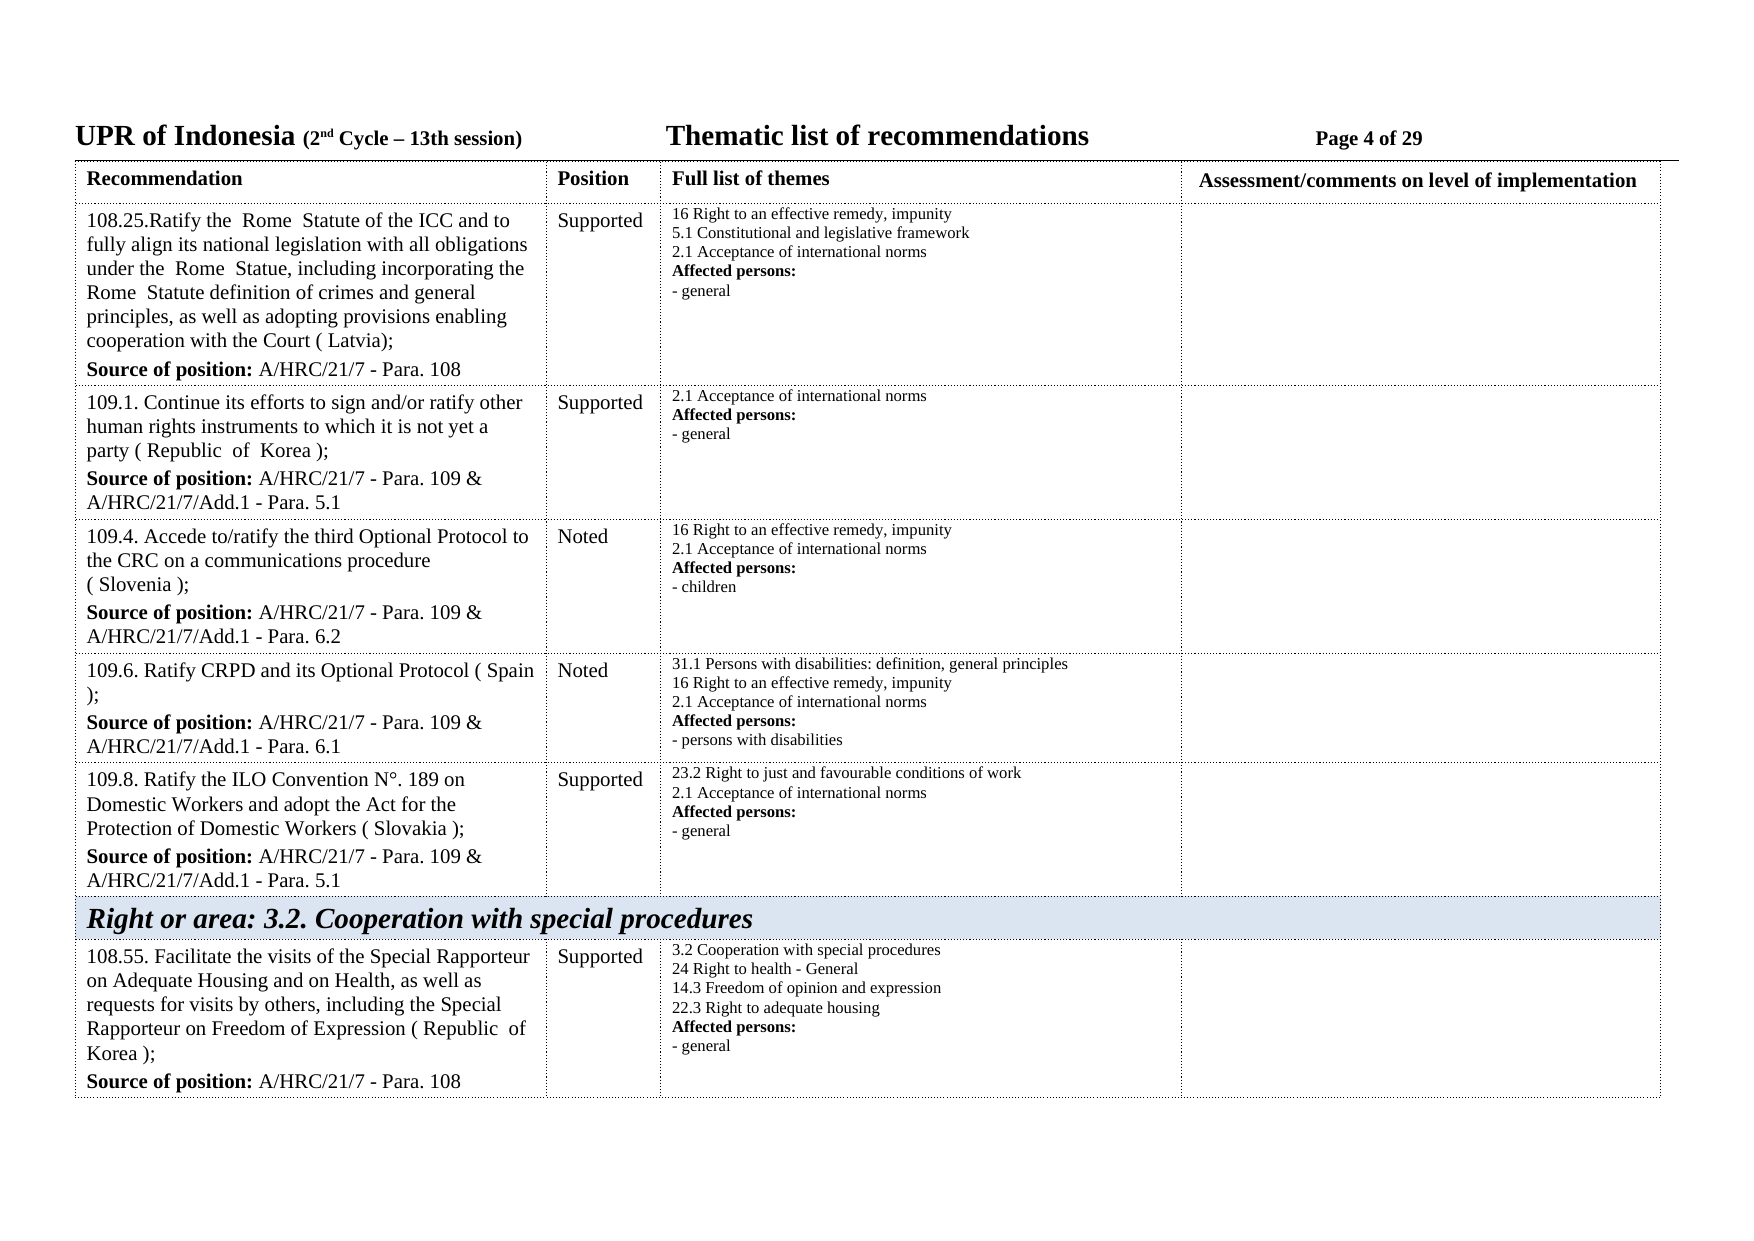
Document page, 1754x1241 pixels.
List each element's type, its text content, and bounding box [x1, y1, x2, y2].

table_cell 31.1 Persons with disabilities: definition, general principles 16 Right to an effective remedy, impunity 2.1 Acceptance of international norms Affected persons: - persons with disabilities [661, 653, 1181, 762]
table_cell 3.2 Cooperation with special procedures 24 Right to health - General 14.3 Freedom of opinion and expression 22.3 Right to adequate housing Affected persons: - general [661, 939, 1181, 1097]
table_cell [1181, 203, 1661, 385]
table_cell 109.4. Accede to/ratify the third Optional Protocol to the CRC on a communications procedure ( Slovenia ); Source of position: A/HRC/21/7 - Para. 109 & A/HRC/21/7/Add.1 - Para. 6.2 [75, 519, 546, 652]
table_cell 108.55. Facilitate the visits of the Special Rapporteur on Adequate Housing and on Health, as well as requests for visits by others, including the Special Rapporteur on Freedom of Expression ( Republic of Korea ); Source of position: A/HRC/21/7 - Para. 108 [75, 939, 546, 1097]
table_cell 16 Right to an effective remedy, impunity 5.1 Constitutional and legislative framework 2.1 Acceptance of international norms Affected persons: - general [661, 203, 1181, 385]
table_cell Right or area: 3.2. Cooperation with special procedures [75, 896, 1661, 939]
table_cell [1181, 385, 1661, 518]
table_header Assessment/comments on level of implementation [1181, 161, 1661, 203]
table_cell Supported [546, 762, 661, 896]
table_cell [1181, 653, 1661, 762]
table_cell 23.2 Right to just and favourable conditions of work 2.1 Acceptance of international norms Affected persons: - general [661, 762, 1181, 896]
table_cell 109.1. Continue its efforts to sign and/or ratify other human rights instruments to which it is not yet a party ( Republic of Korea ); Source of position: A/HRC/21/7 - Para. 109 & A/HRC/21/7/Add.1 - Para. 5.1 [75, 385, 546, 518]
table_cell 109.6. Ratify CRPD and its Optional Protocol ( Spain ); Source of position: A/HRC/21/7 - Para. 109 & A/HRC/21/7/Add.1 - Para. 6.1 [75, 653, 546, 762]
table_cell [1181, 519, 1661, 652]
table_cell Supported [546, 385, 661, 518]
table_cell 2.1 Acceptance of international norms Affected persons: - general [661, 385, 1181, 518]
table_cell [1181, 939, 1661, 1097]
table_cell Supported [546, 939, 661, 1097]
table_cell Supported [546, 203, 661, 385]
table_header Recommendation [75, 161, 546, 203]
table_cell [1181, 762, 1661, 896]
table_cell 108.25.Ratify the Rome Statute of the ICC and to fully align its national legislation with all obligations under the Rome Statue, including incorporating the Rome Statute definition of crimes and general principles, as well as adopting provisions enabling cooperation with the Court ( Latvia); Source of position: A/HRC/21/7 - Para. 108 [75, 203, 546, 385]
table_cell 16 Right to an effective remedy, impunity 2.1 Acceptance of international norms Affected persons: - children [661, 519, 1181, 652]
table_cell Noted [546, 519, 661, 652]
table_header Full list of themes [661, 161, 1181, 203]
table_cell 109.8. Ratify the ILO Convention N°. 189 on Domestic Workers and adopt the Act for the Protection of Domestic Workers ( Slovakia ); Source of position: A/HRC/21/7 - Para. 109 & A/HRC/21/7/Add.1 - Para. 5.1 [75, 762, 546, 896]
table_cell Noted [546, 653, 661, 762]
table_header Position [546, 161, 661, 203]
